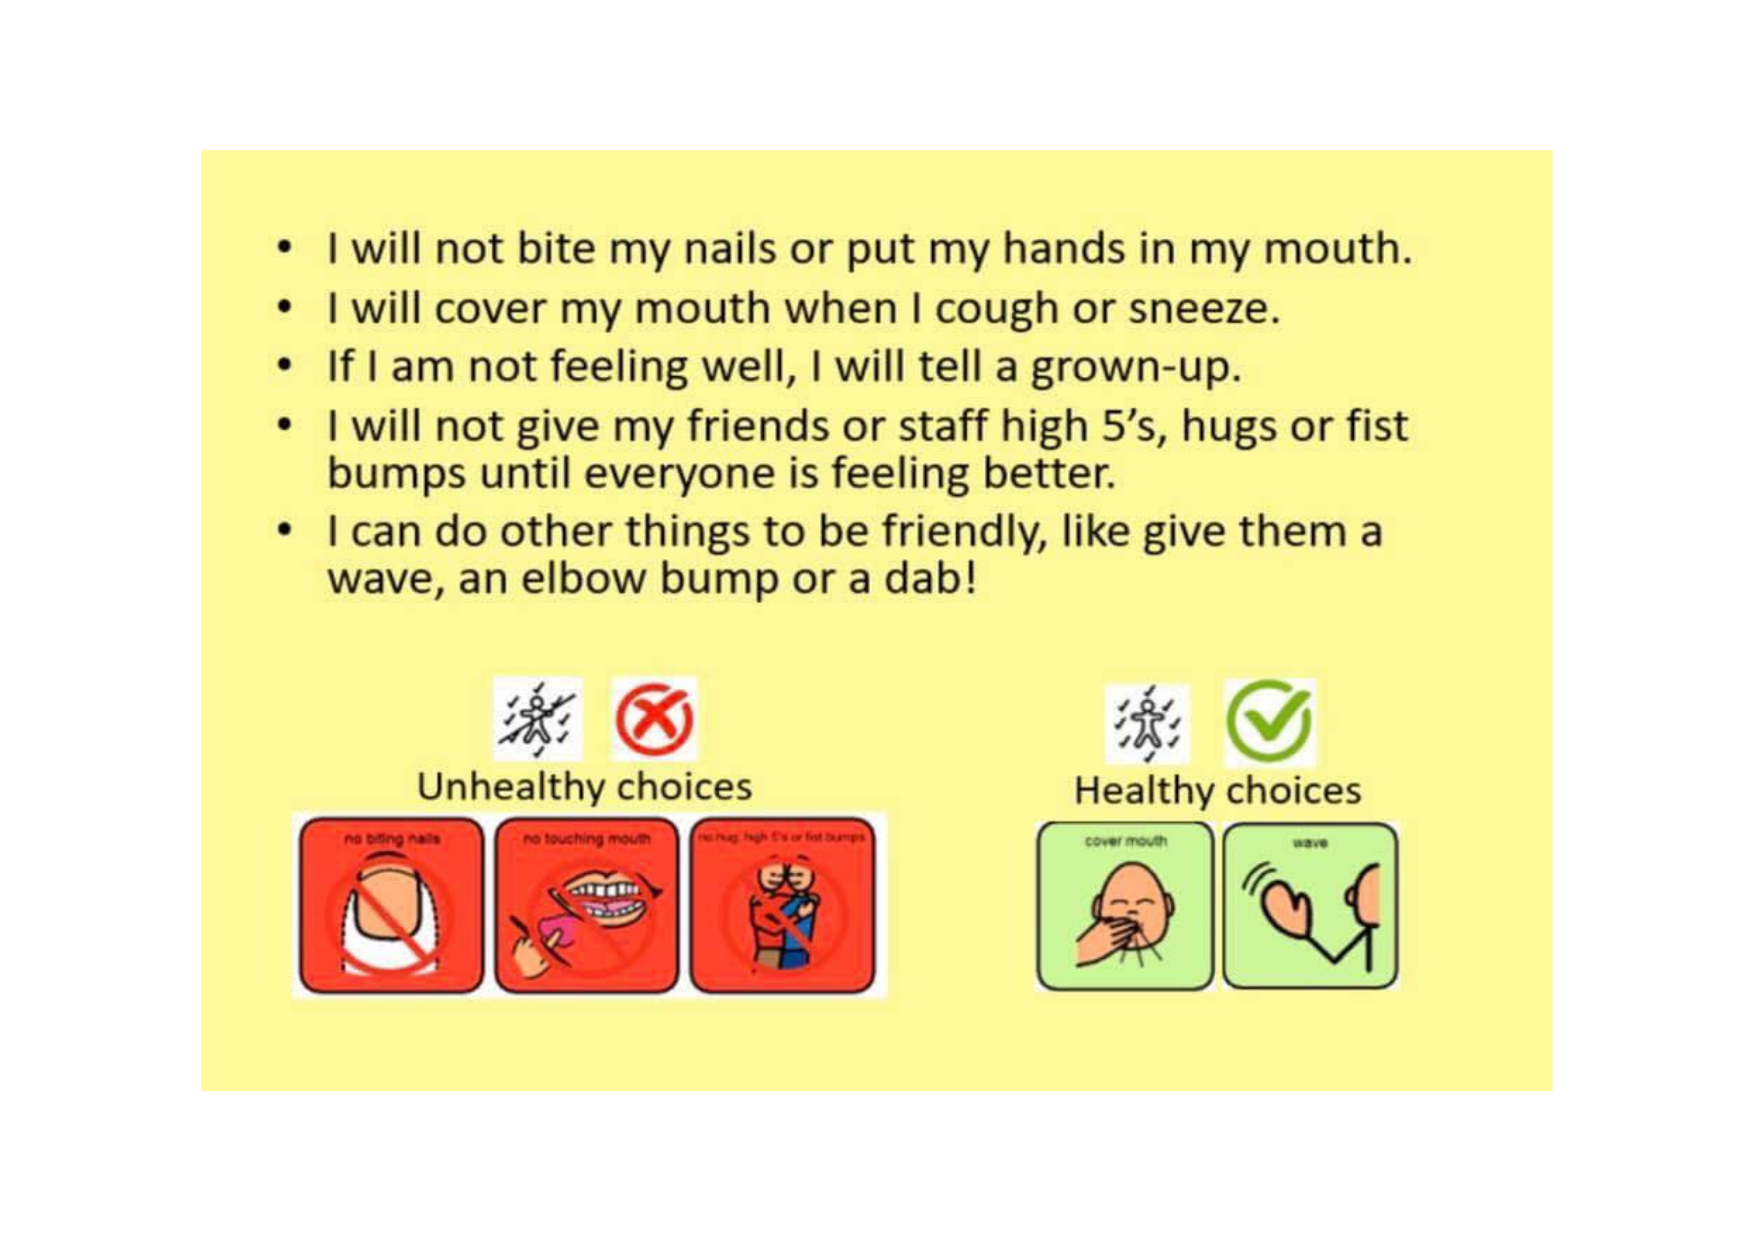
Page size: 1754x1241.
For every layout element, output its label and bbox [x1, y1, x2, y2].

picture [201, 150, 1553, 1091]
